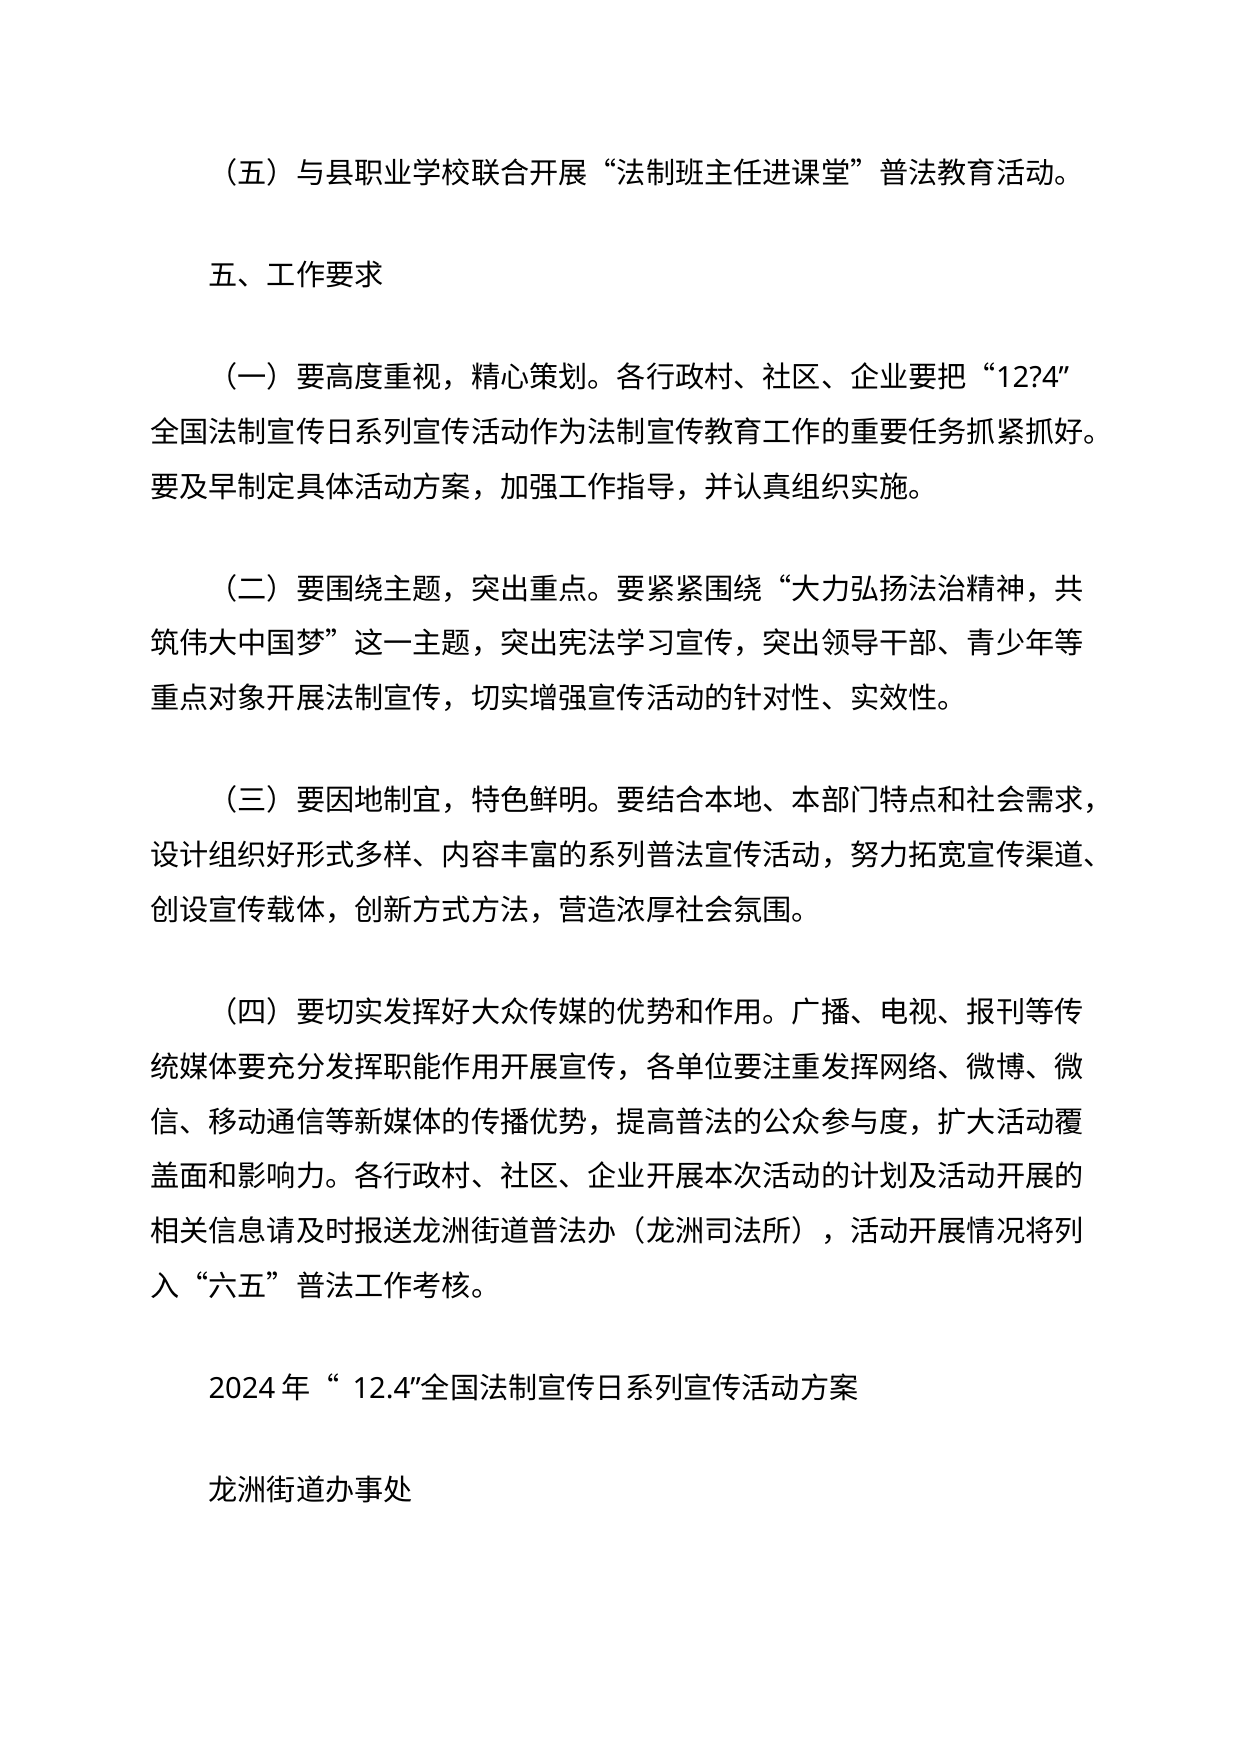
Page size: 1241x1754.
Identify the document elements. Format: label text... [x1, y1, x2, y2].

text （四）要切实发挥好大众传媒的优势和作用。广播、电视、报刊等传统媒体要充分发挥职能作用开展宣传，各单位要注重发挥网络、微博、微信、移动通信等新媒体的传播优势，提高普法的公众参与度，扩大活动覆盖面和影响力。各行政村、社区、企业开展本次活动的计划及活动开展的相关信息请及时报送龙洲街道普法办（龙洲司法所），活动开展情况将列入“六五”普法工作考核。 [150, 988, 1090, 1305]
text （二）要围绕主题，突出重点。要紧紧围绕“大力弘扬法治精神，共筑伟大中国梦”这一主题，突出宪法学习宣传，突出领导干部、青少年等重点对象开展法制宣传，切实增强宣传活动的针对性、实效性。 [150, 565, 1090, 717]
text 2024年“ 12.4”全国法制宣传日系列宣传活动方案 [150, 1364, 1090, 1407]
text 龙洲街道办事处 [150, 1467, 1090, 1509]
text （五）与县职业学校联合开展“法制班主任进课堂”普法教育活动。 [150, 150, 1090, 192]
text 五、工作要求 [150, 252, 1090, 294]
text （三）要因地制宜，特色鲜明。要结合本地、本部门特点和社会需求，设计组织好形式多样、内容丰富的系列普法宣传活动，努力拓宽宣传渠道、创设宣传载体，创新方式方法，营造浓厚社会氛围。 [150, 777, 1090, 929]
text （一）要高度重视，精心策划。各行政村、社区、企业要把“12?4”全国法制宣传日系列宣传活动作为法制宣传教育工作的重要任务抓紧抓好。要及早制定具体活动方案，加强工作指导，并认真组织实施。 [150, 353, 1090, 506]
